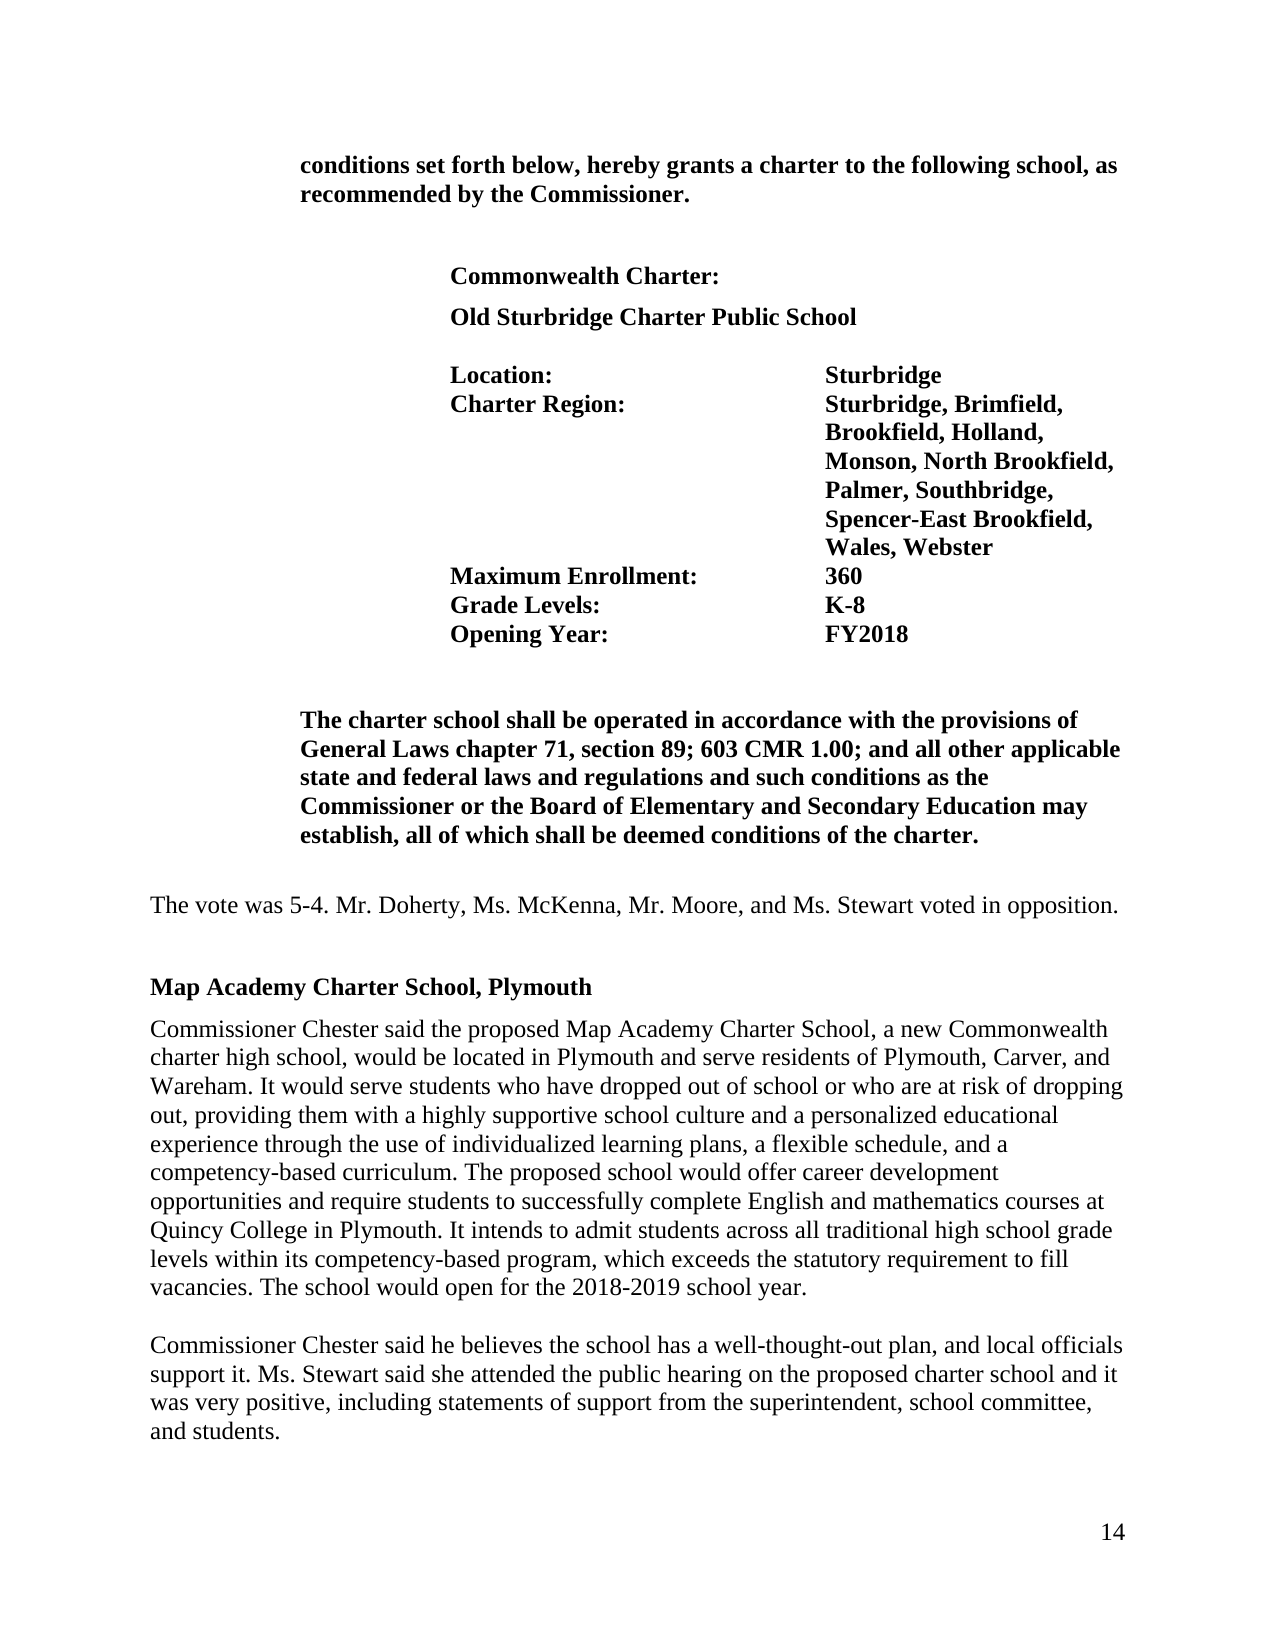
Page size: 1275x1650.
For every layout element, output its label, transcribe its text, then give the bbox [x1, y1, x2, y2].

text Opening Year: FY2018 [450, 619, 1125, 647]
text Old Sturbridge Charter Public School [375, 302, 1125, 331]
text Commissioner Chester said he believes the school has a well-thought-out plan, and local officials support it. Ms. Stewart said she attended the public hearing on the proposed charter school and it was very positive, including statements of support from the superintendent, school committee, and students. [150, 1330, 1125, 1445]
text The charter school shall be operated in accordance with the provisions of General Laws chapter 71, section 89; 603 CMR 1.00; and all other applicable state and federal laws and regulations and such conditions as the Commissioner or the Board of Elementary and Secondary Education may establish, all of which shall be deemed conditions of the charter. [300, 705, 1125, 849]
text Map Academy Charter School, Plymouth [150, 972, 1125, 1001]
text Location: Sturbridge [450, 360, 1125, 389]
text Charter Region: Sturbridge, Brimfield, Brookfield, Holland, Monson, North Brookfield, Palmer, Southbridge, Spencer-East Brookfield, Wales, Webster [450, 389, 1125, 561]
text Commonwealth Charter: [300, 261, 1125, 290]
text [150, 150, 1125, 207]
text Maximum Enrollment: 360 [450, 561, 1125, 590]
text Grade Levels: K-8 [450, 590, 1125, 619]
text The vote was 5-4. Mr. Doherty, Ms. McKenna, Mr. Moore, and Ms. Stewart voted in opposition. [150, 890, 1125, 919]
text Commissioner Chester said the proposed Map Academy Charter School, a new Commonwealth charter high school, would be located in Plymouth and serve residents of Plymouth, Carver, and Wareham. It would serve students who have dropped out of school or who are at risk of dropping out, providing them with a highly supportive school culture and a personalized educational experience through the use of individualized learning plans, a flexible schedule, and a competency-based curriculum. The proposed school would offer career development opportunities and require students to successfully complete English and mathematics courses at Quincy College in Plymouth. It intends to admit students across all traditional high school grade levels within its competency-based program, which exceeds the statutory requirement to fill vacancies. The school would open for the 2018-2019 school year. [150, 1014, 1125, 1301]
